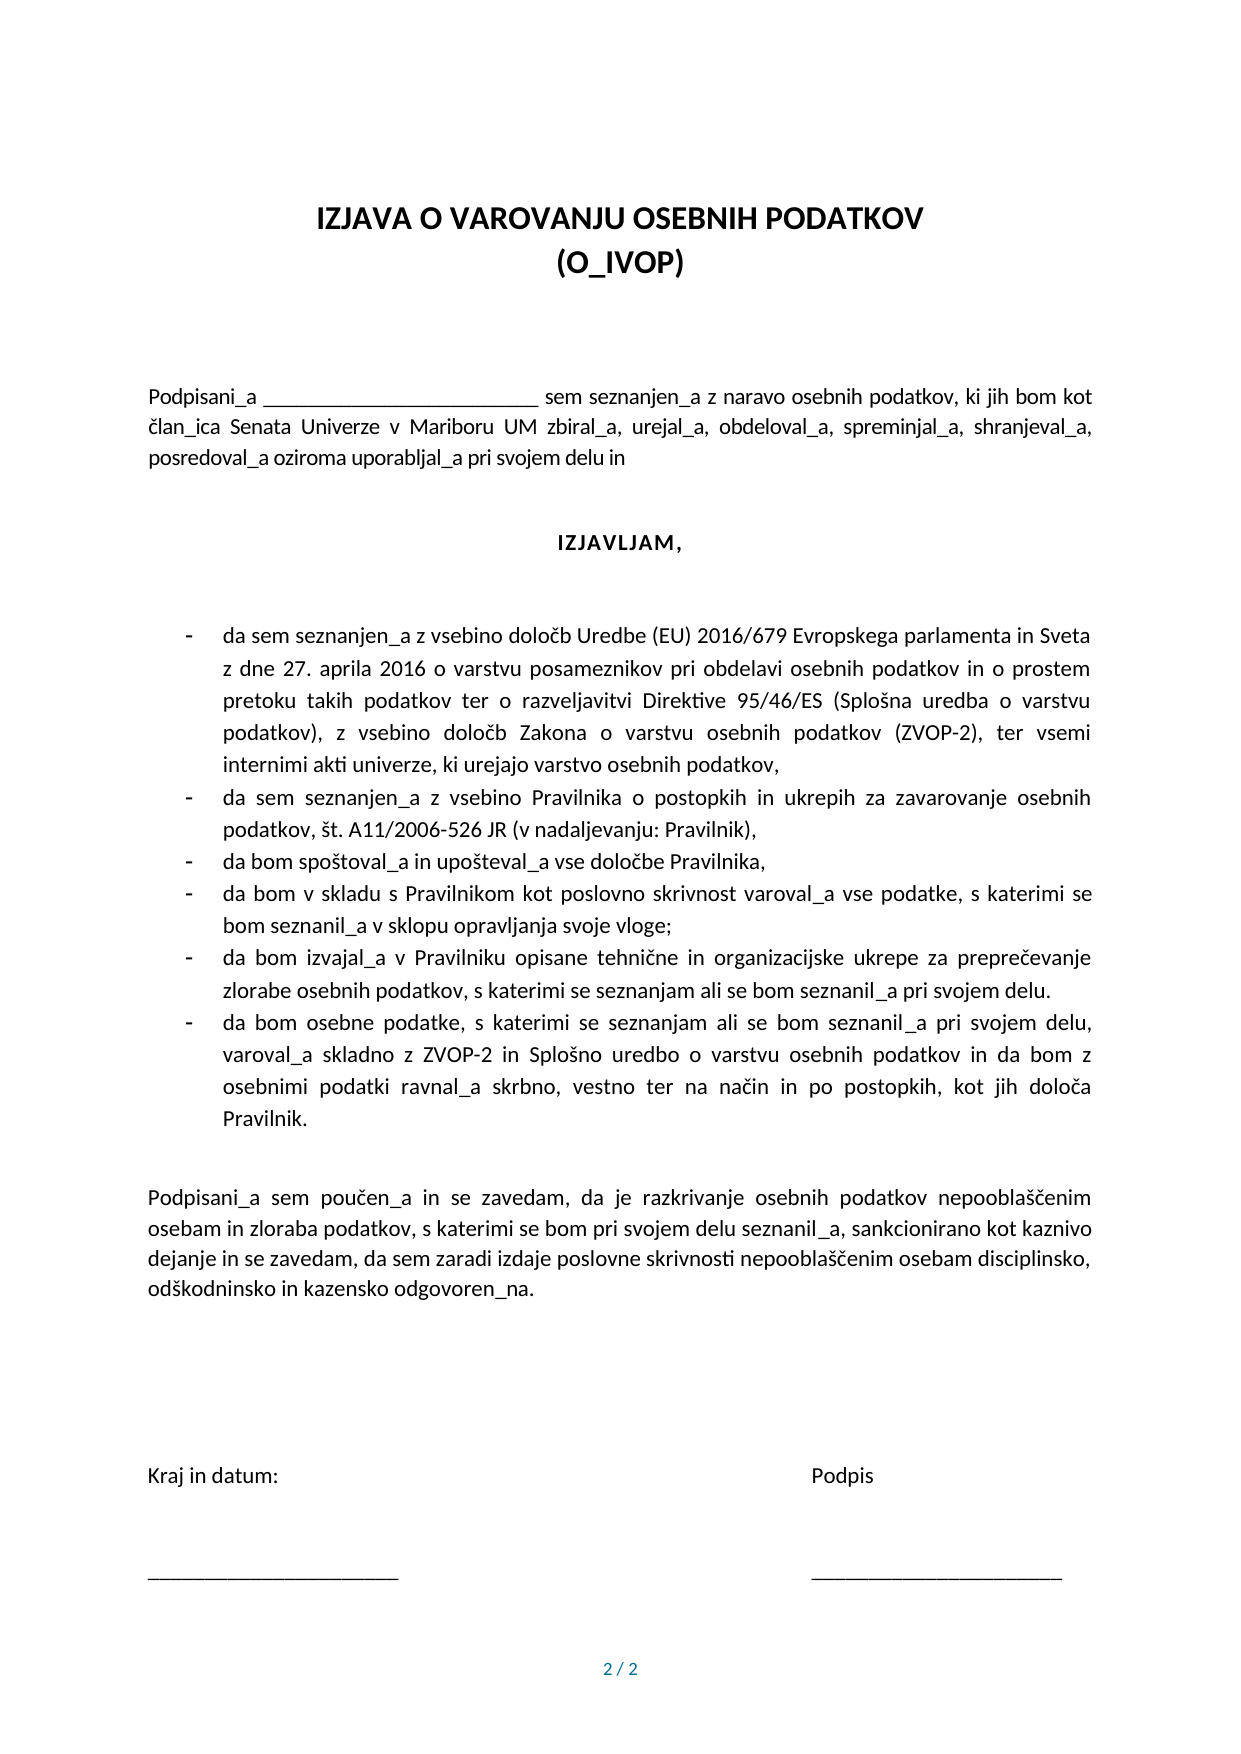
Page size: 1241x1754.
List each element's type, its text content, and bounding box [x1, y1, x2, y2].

text IZJAVLJAM, [148, 528, 1093, 556]
list da sem seznanjen_a z vsebino določb Uredbe (EU) 2016/679 Evropskega parlamenta in Sveta z dne 27. aprila 2016 o varstvu posameznikov pri obdelavi osebnih podatkov in o prostem pretoku takih podatkov ter o razveljavitvi Direktive 95/46/ES (Splošna uredba o varstvu podatkov), z vsebino določb Zakona o varstvu osebnih podatkov (ZVOP-2), ter vsemi internimi akti univerze, ki urejajo varstvo osebnih podatkov, [185, 622, 1093, 778]
list da sem seznanjen_a z vsebino Pravilnika o postopkih in ukrepih za zavarovanje osebnih podatkov, št. A11/2006-526 JR (v nadaljevanju: Pravilnik), [185, 783, 1093, 843]
subtitle IZJAVA O VAROVANJU OSEBNIH PODATKOV (O_IVOP) [148, 197, 1093, 282]
list da bom spoštoval_a in upošteval_a vse določbe Pravilnika, [185, 847, 1093, 875]
text ______________________ ______________________ [148, 1555, 1093, 1583]
text Podpisani_a sem poučen_a in se zavedam, da je razkrivanje osebnih podatkov nepooblaščenim osebam in zloraba podatkov, s katerimi se bom pri svojem delu seznanil_a, sankcionirano kot kaznivo dejanje in se zavedam, da sem zaradi izdaje poslovne skrivnosti nepooblaščenim osebam disciplinsko, odškodninsko in kazensko odgovoren_na. [148, 1183, 1093, 1302]
list da bom izvajal_a v Pravilniku opisane tehnične in organizacijske ukrepe za preprečevanje zlorabe osebnih podatkov, s katerimi se seznanjam ali se bom seznanil_a pri svojem delu. [185, 943, 1093, 1004]
text Podpisani_a _________________________ sem seznanjen_a z naravo osebnih podatkov, ki jih bom kot član_ica Senata Univerze v Mariboru UM zbiral_a, urejal_a, obdeloval_a, spreminjal_a, shranjeval_a, posredoval_a oziroma uporabljal_a pri svojem delu in [148, 382, 1093, 471]
text Kraj in datum: Podpis [148, 1462, 1093, 1490]
list da bom v skladu s Pravilnikom kot poslovno skrivnost varoval_a vse podatke, s katerimi se bom seznanil_a v sklopu opravljanja svoje vloge; [185, 879, 1093, 939]
list da bom osebne podatke, s katerimi se seznanjam ali se bom seznanil_a pri svojem delu, varoval_a skladno z ZVOP-2 in Splošno uredbo o varstvu osebnih podatkov in da bom z osebnimi podatki ravnal_a skrbno, vestno ter na način in po postopkih, kot jih določa Pravilnik. [185, 1008, 1093, 1132]
